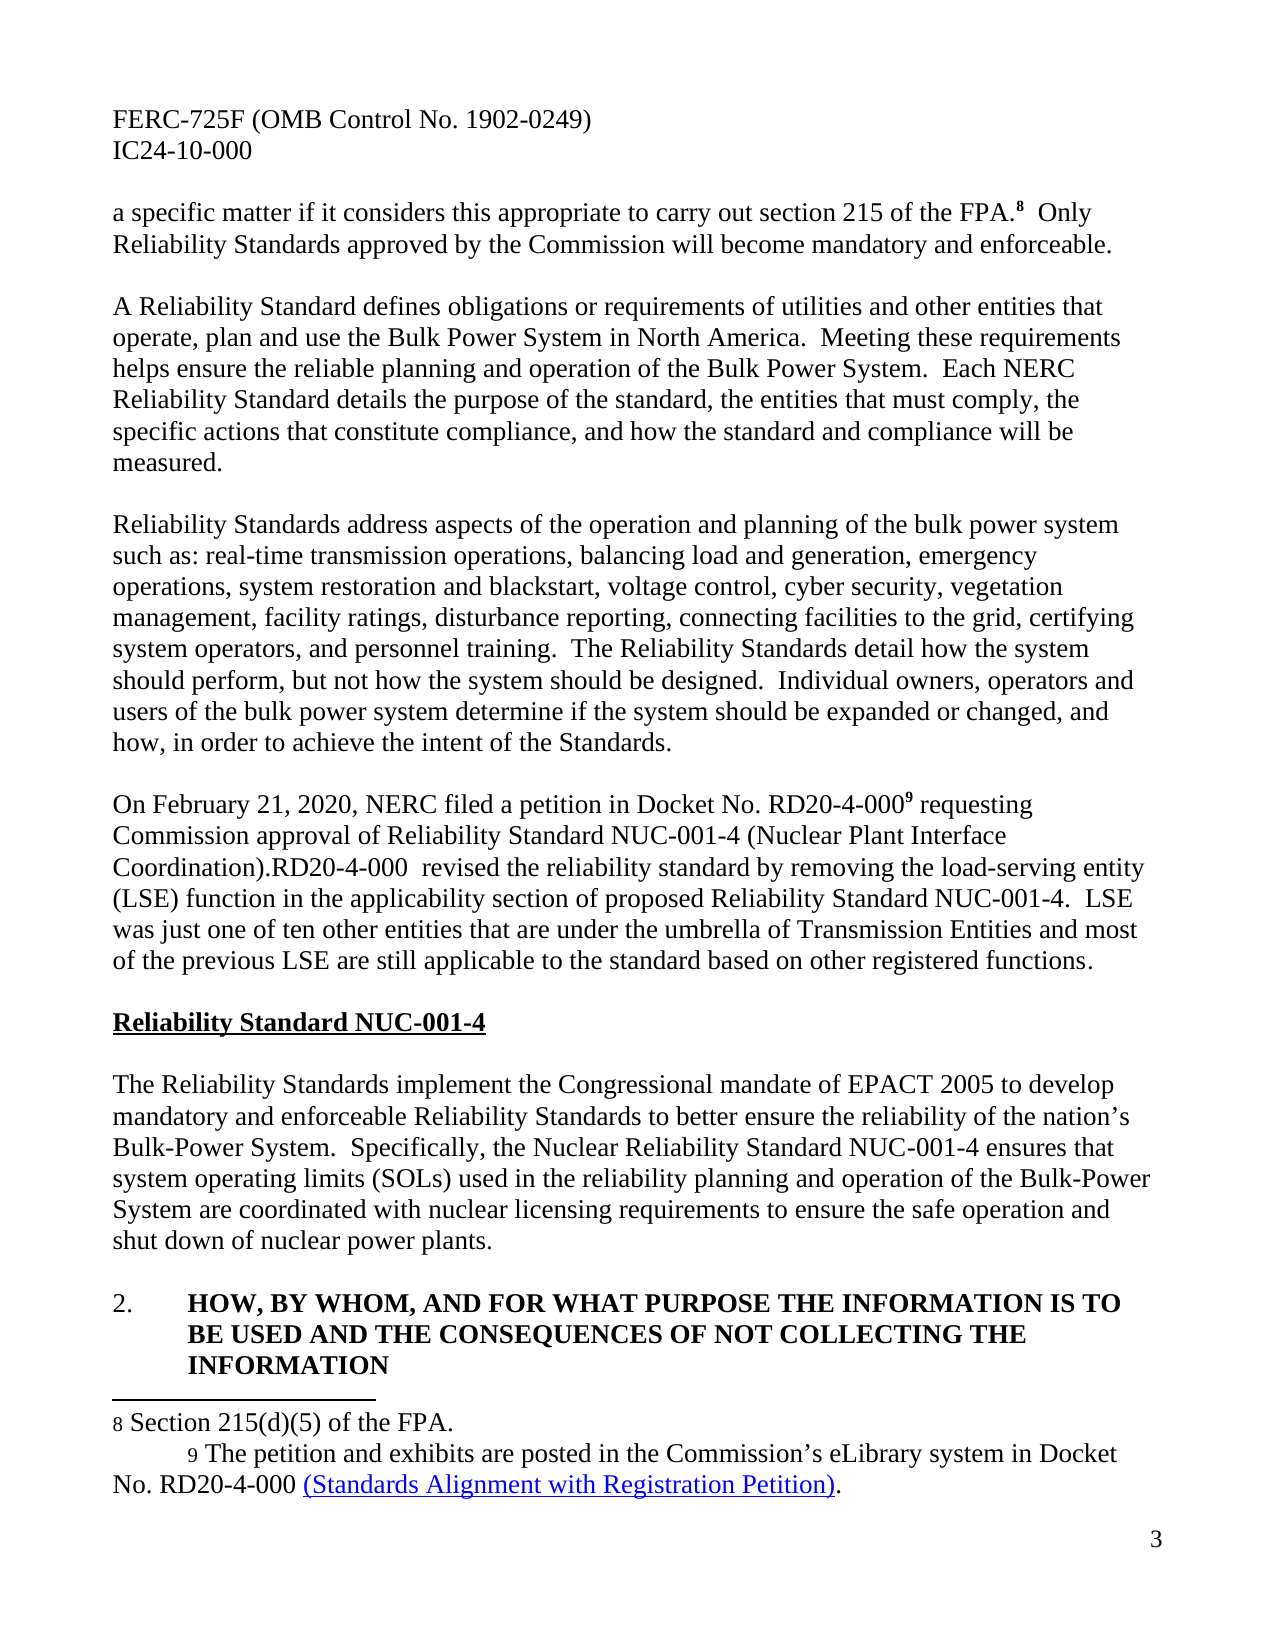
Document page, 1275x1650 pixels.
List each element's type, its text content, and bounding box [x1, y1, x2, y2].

list On February 21, 2020, NERC filed a petition in Docket No. RD20-4-000 requesting Commission approval of Reliability Standard NUC-001-4 (Nuclear Plant Interface Coordination).RD20-4-000 revised the reliability standard by removing the load-serving entity (LSE) function in the applicability section of proposed Reliability Standard NUC-001-4. LSE was just one of ten other entities that are under the umbrella of Transmission Entities and most of the previous LSE are still applicable to the standard based on other registered functions. [112, 788, 1162, 975]
text 2. HOW, BY WHOM, AND FOR WHAT PURPOSE THE INFORMATION IS TO BE USED AND THE CONSEQUENCES OF NOT COLLECTING THE INFORMATION [112, 1287, 1162, 1380]
text A Reliability Standard defines obligations or requirements of utilities and other entities that operate, plan and use the Bulk Power System in North America. Meeting these requirements helps ensure the reliable planning and operation of the Bulk Power System. Each NERC Reliability Standard details the purpose of the standard, the entities that must comply, the specific actions that constitute compliance, and how the standard and compliance will be measured. [112, 290, 1162, 477]
list The Reliability Standards implement the Congressional mandate of EPACT 2005 to develop mandatory and enforceable Reliability Standards to better ensure the reliability of the nation’s Bulk-Power System. Specifically, the Nuclear Reliability Standard NUC-001-4 ensures that system operating limits (SOLs) used in the reliability planning and operation of the Bulk-Power System are coordinated with nuclear licensing requirements to ensure the safe operation and shut down of nuclear power plants. [112, 1069, 1162, 1256]
text The ERO must file with the Commission each new or modified Reliability Standard that it proposes to be made effective (or standard proposed for deletion) under section 215 of the FPA. The Commission can then approve or remand the Reliability Standard. The Commission also can, among other actions, direct the ERO to modify an approved Reliability Standard to address a specific matter if it considers this appropriate to carry out section 215 of the FPA. Only Reliability Standards approved by the Commission will become mandatory and enforceable. [112, 197, 1162, 259]
text Reliability Standard NUC-001-4 [112, 1006, 1162, 1037]
text Reliability Standards address aspects of the operation and planning of the bulk power system such as: real-time transmission operations, balancing load and generation, emergency operations, system restoration and blackstart, voltage control, cyber security, vegetation management, facility ratings, disturbance reporting, connecting facilities to the grid, certifying system operators, and personnel training. The Reliability Standards detail how the system should perform, but not how the system should be designed. Individual owners, operators and users of the bulk power system determine if the system should be expanded or changed, and how, in order to achieve the intent of the Standards. [112, 508, 1162, 757]
